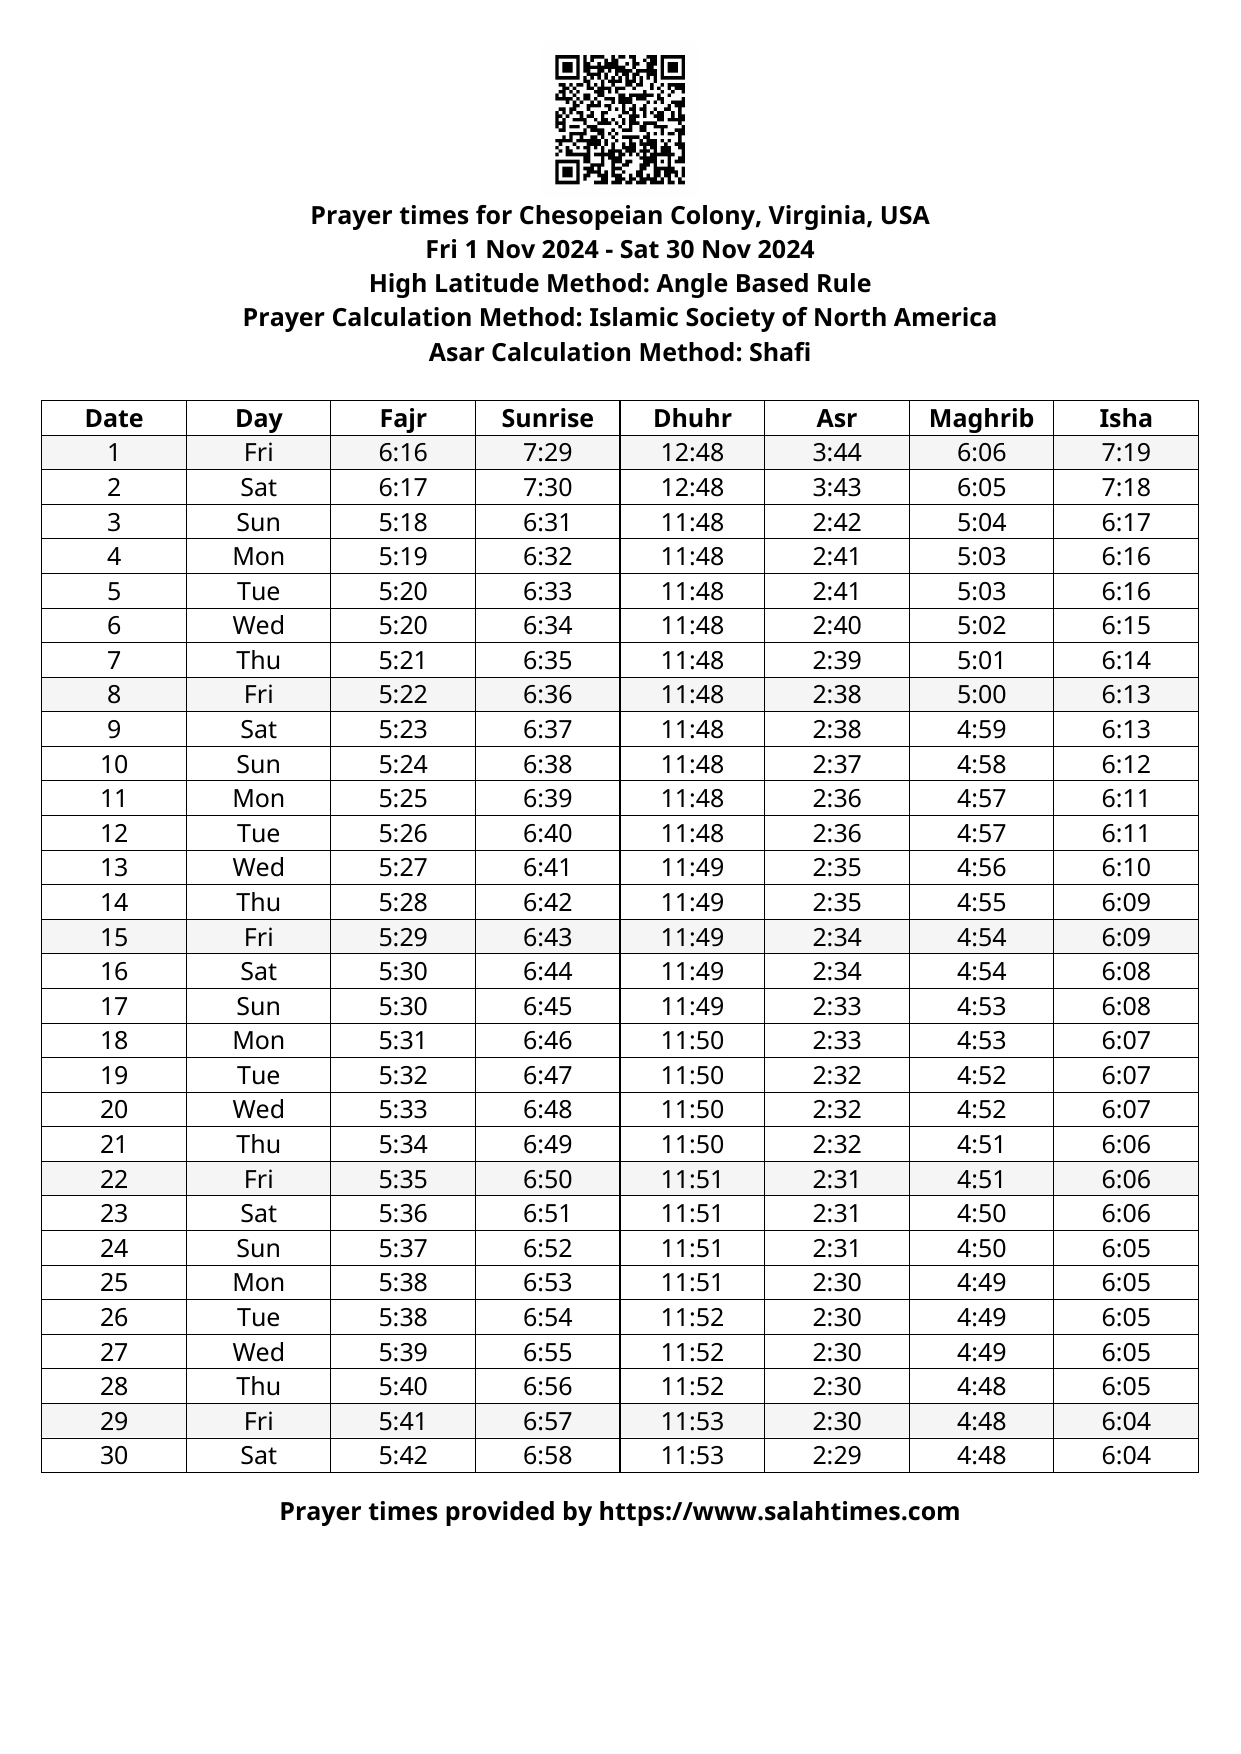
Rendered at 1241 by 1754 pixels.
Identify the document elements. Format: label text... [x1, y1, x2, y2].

table_cell Tue [187, 1058, 330, 1092]
table_cell 11:52 [621, 1335, 764, 1368]
table_cell 20 [42, 1093, 186, 1126]
table_cell Sun [187, 505, 330, 538]
table_cell 2:30 [765, 1335, 909, 1368]
table_cell 11:48 [621, 505, 764, 538]
table_cell 6:06 [1054, 1162, 1198, 1195]
table_cell 5:32 [331, 1058, 475, 1092]
table_cell 18 [42, 1024, 186, 1057]
table_cell 21 [42, 1127, 186, 1161]
table_cell 2:36 [765, 816, 909, 849]
table_cell 23 [42, 1196, 186, 1230]
table_header Sunrise [476, 401, 619, 434]
table_cell 28 [42, 1369, 186, 1403]
table_cell 11:48 [621, 539, 764, 573]
table_cell 5:33 [331, 1093, 475, 1126]
table_cell 11:51 [621, 1231, 764, 1264]
table_cell 6:05 [1054, 1231, 1198, 1264]
table_cell 2:38 [765, 712, 909, 746]
table_cell 11:51 [621, 1196, 764, 1230]
table_cell 4:53 [910, 1024, 1053, 1057]
table_cell Sat [187, 954, 330, 988]
table_cell 11:48 [621, 781, 764, 815]
table_cell 6:09 [1054, 920, 1198, 953]
table_cell 2:40 [765, 609, 909, 642]
table_cell 5:34 [331, 1127, 475, 1161]
table_cell 11:48 [621, 574, 764, 607]
table_cell 4:59 [910, 712, 1053, 746]
table_cell 6:34 [476, 609, 619, 642]
table_cell 17 [42, 989, 186, 1022]
table_cell 6:17 [1054, 505, 1198, 538]
table_cell 4:57 [910, 816, 1053, 849]
table_cell 5:38 [331, 1300, 475, 1334]
table_cell 6:05 [1054, 1369, 1198, 1403]
table_cell 11:48 [621, 712, 764, 746]
table_cell Thu [187, 1369, 330, 1403]
table_cell 6:10 [1054, 851, 1198, 884]
table_cell 5:31 [331, 1024, 475, 1057]
table_cell 6:55 [476, 1335, 619, 1368]
table_cell 6:42 [476, 885, 619, 919]
table_cell 9 [42, 712, 186, 746]
table_cell 2:38 [765, 678, 909, 711]
table_cell 6:05 [910, 470, 1053, 504]
table_cell 4:48 [910, 1369, 1053, 1403]
table_cell 5:19 [331, 539, 475, 573]
table_cell 6:06 [910, 436, 1053, 469]
picture [542, 41, 699, 198]
table_cell 6:06 [1054, 1196, 1198, 1230]
table_cell 6:13 [1054, 678, 1198, 711]
table_cell 11 [42, 781, 186, 815]
table_cell 4:49 [910, 1266, 1053, 1299]
table_header Maghrib [910, 401, 1053, 434]
table_cell 5:23 [331, 712, 475, 746]
table_cell 11:50 [621, 1093, 764, 1126]
table_cell 4:51 [910, 1127, 1053, 1161]
table_cell 11:50 [621, 1127, 764, 1161]
table_cell 2:30 [765, 1300, 909, 1334]
table_cell 5:00 [910, 678, 1053, 711]
table_cell 2:31 [765, 1196, 909, 1230]
table_cell 5:38 [331, 1266, 475, 1299]
table_cell 6:05 [1054, 1300, 1198, 1334]
table_cell 6:33 [476, 574, 619, 607]
table_cell Sat [187, 712, 330, 746]
table_cell 22 [42, 1162, 186, 1195]
table_cell Sat [187, 1439, 330, 1472]
table_cell Mon [187, 539, 330, 573]
table_cell 2:31 [765, 1162, 909, 1195]
table_cell 5:28 [331, 885, 475, 919]
text Asar Calculation Method: Shafi [42, 334, 1198, 368]
table_cell Wed [187, 851, 330, 884]
table_cell 4:50 [910, 1196, 1053, 1230]
table_cell 29 [42, 1404, 186, 1437]
table_cell 6:15 [1054, 609, 1198, 642]
table_cell 5:02 [910, 609, 1053, 642]
table_cell 5:04 [910, 505, 1053, 538]
table_cell Mon [187, 1024, 330, 1057]
table_cell Thu [187, 643, 330, 677]
table_cell 7 [42, 643, 186, 677]
table_cell 6:16 [1054, 539, 1198, 573]
table_cell 5:01 [910, 643, 1053, 677]
table_cell 5:41 [331, 1404, 475, 1437]
table_cell 7:18 [1054, 470, 1198, 504]
table_cell 2:39 [765, 643, 909, 677]
table_cell 6:47 [476, 1058, 619, 1092]
table_cell 5 [42, 574, 186, 607]
table_cell 7:30 [476, 470, 619, 504]
table_cell 30 [42, 1439, 186, 1472]
table_cell 4:55 [910, 885, 1053, 919]
table_cell 6:35 [476, 643, 619, 677]
table_cell 5:37 [331, 1231, 475, 1264]
table_header Day [187, 401, 330, 434]
table_header Dhuhr [621, 401, 764, 434]
table_cell Mon [187, 1266, 330, 1299]
table_cell 11:53 [621, 1439, 764, 1472]
table_cell 5:42 [331, 1439, 475, 1472]
table_cell 5:24 [331, 747, 475, 780]
table_cell 6:08 [1054, 989, 1198, 1022]
table_cell 11:48 [621, 816, 764, 849]
table_cell 5:29 [331, 920, 475, 953]
table_cell 6:37 [476, 712, 619, 746]
table_cell 16 [42, 954, 186, 988]
table_cell 2:37 [765, 747, 909, 780]
table_cell 4 [42, 539, 186, 573]
table_cell 2:41 [765, 539, 909, 573]
table_cell 11:50 [621, 1024, 764, 1057]
table_cell Sun [187, 747, 330, 780]
table_cell Fri [187, 1404, 330, 1437]
table_cell 6:44 [476, 954, 619, 988]
table_cell 4:54 [910, 920, 1053, 953]
table_cell 5:26 [331, 816, 475, 849]
table_cell 5:22 [331, 678, 475, 711]
table_cell Wed [187, 609, 330, 642]
table_cell 5:25 [331, 781, 475, 815]
table_cell 6:32 [476, 539, 619, 573]
table_cell 6:38 [476, 747, 619, 780]
table_cell 4:56 [910, 851, 1053, 884]
table_cell 3:43 [765, 470, 909, 504]
table_cell 7:29 [476, 436, 619, 469]
table_cell 6:53 [476, 1266, 619, 1299]
table_cell 6:31 [476, 505, 619, 538]
table_cell 6:07 [1054, 1058, 1198, 1092]
table_cell 6:43 [476, 920, 619, 953]
table_cell 6:46 [476, 1024, 619, 1057]
text High Latitude Method: Angle Based Rule [42, 266, 1198, 300]
table_cell 11:48 [621, 643, 764, 677]
table_cell 6:16 [331, 436, 475, 469]
table_cell 2:32 [765, 1093, 909, 1126]
table_cell 6:07 [1054, 1093, 1198, 1126]
table_cell 6:48 [476, 1093, 619, 1126]
table_cell 2:30 [765, 1404, 909, 1437]
table_cell 4:49 [910, 1335, 1053, 1368]
table_cell Sat [187, 1196, 330, 1230]
table_cell 5:18 [331, 505, 475, 538]
table_cell 4:58 [910, 747, 1053, 780]
table_cell 11:49 [621, 920, 764, 953]
table_cell 3:44 [765, 436, 909, 469]
table_cell 2:35 [765, 851, 909, 884]
table_cell 2:34 [765, 954, 909, 988]
table_cell Fri [187, 436, 330, 469]
table_cell 6:45 [476, 989, 619, 1022]
table_cell 7:19 [1054, 436, 1198, 469]
table_cell 5:27 [331, 851, 475, 884]
table_cell 6:50 [476, 1162, 619, 1195]
table_cell 4:52 [910, 1058, 1053, 1092]
table_cell Fri [187, 678, 330, 711]
table_cell 6:17 [331, 470, 475, 504]
table_cell 2:30 [765, 1266, 909, 1299]
table_cell 6:04 [1054, 1439, 1198, 1472]
table_cell Sat [187, 470, 330, 504]
table_cell 2:29 [765, 1439, 909, 1472]
table_cell 6:41 [476, 851, 619, 884]
table_header Isha [1054, 401, 1198, 434]
table_cell Tue [187, 1300, 330, 1334]
table_cell 11:48 [621, 747, 764, 780]
table_cell 4:53 [910, 989, 1053, 1022]
table_cell 11:49 [621, 885, 764, 919]
text Prayer Calculation Method: Islamic Society of North America [42, 300, 1198, 334]
table_cell 5:20 [331, 609, 475, 642]
table_cell 11:51 [621, 1162, 764, 1195]
text Fri 1 Nov 2024 - Sat 30 Nov 2024 [42, 232, 1198, 266]
table_cell 12:48 [621, 470, 764, 504]
table_cell 6:12 [1054, 747, 1198, 780]
table_cell 2:35 [765, 885, 909, 919]
table_cell Mon [187, 781, 330, 815]
table_cell 12 [42, 816, 186, 849]
table_cell 2:31 [765, 1231, 909, 1264]
table_cell Wed [187, 1335, 330, 1368]
table_cell 6 [42, 609, 186, 642]
table_cell 11:48 [621, 609, 764, 642]
table_cell 2:42 [765, 505, 909, 538]
table_cell Sun [187, 1231, 330, 1264]
table_cell 2:33 [765, 989, 909, 1022]
table_cell 6:05 [1054, 1266, 1198, 1299]
table_cell 6:08 [1054, 954, 1198, 988]
table_cell 11:51 [621, 1266, 764, 1299]
table_cell 6:06 [1054, 1127, 1198, 1161]
table_cell Fri [187, 1162, 330, 1195]
table_cell 6:14 [1054, 643, 1198, 677]
table_cell 4:48 [910, 1404, 1053, 1437]
table_cell 6:16 [1054, 574, 1198, 607]
table_cell 6:58 [476, 1439, 619, 1472]
table_cell 5:03 [910, 574, 1053, 607]
table_cell 6:56 [476, 1369, 619, 1403]
table_cell 6:07 [1054, 1024, 1198, 1057]
table_cell 5:39 [331, 1335, 475, 1368]
table_cell Thu [187, 1127, 330, 1161]
table_cell 2:36 [765, 781, 909, 815]
table_cell 11:48 [621, 678, 764, 711]
table_cell 6:09 [1054, 885, 1198, 919]
table_cell 4:51 [910, 1162, 1053, 1195]
table_cell 2:32 [765, 1127, 909, 1161]
table_cell 5:30 [331, 954, 475, 988]
table_cell 2 [42, 470, 186, 504]
table_cell 4:54 [910, 954, 1053, 988]
table_cell 2:32 [765, 1058, 909, 1092]
table_cell 5:40 [331, 1369, 475, 1403]
table_cell 6:57 [476, 1404, 619, 1437]
table_cell 24 [42, 1231, 186, 1264]
table_header Asr [765, 401, 909, 434]
table_cell 2:30 [765, 1369, 909, 1403]
table_cell 10 [42, 747, 186, 780]
table_cell Wed [187, 1093, 330, 1126]
table_cell 2:34 [765, 920, 909, 953]
table_cell 11:50 [621, 1058, 764, 1092]
table_cell 11:52 [621, 1300, 764, 1334]
table_cell 6:05 [1054, 1335, 1198, 1368]
table_cell 6:13 [1054, 712, 1198, 746]
table_cell 4:48 [910, 1439, 1053, 1472]
table_cell 3 [42, 505, 186, 538]
table_cell Tue [187, 574, 330, 607]
table_cell 14 [42, 885, 186, 919]
table_cell 5:30 [331, 989, 475, 1022]
table_cell 4:52 [910, 1093, 1053, 1126]
table_cell 5:36 [331, 1196, 475, 1230]
table_header Fajr [331, 401, 475, 434]
table_cell 26 [42, 1300, 186, 1334]
table_cell 6:11 [1054, 781, 1198, 815]
table_cell 2:33 [765, 1024, 909, 1057]
table_cell 11:53 [621, 1404, 764, 1437]
table_cell 11:49 [621, 851, 764, 884]
table_cell 6:04 [1054, 1404, 1198, 1437]
table_cell 19 [42, 1058, 186, 1092]
table_cell Tue [187, 816, 330, 849]
table_cell 8 [42, 678, 186, 711]
table_cell 4:50 [910, 1231, 1053, 1264]
table_cell 13 [42, 851, 186, 884]
text Prayer times for Chesopeian Colony, Virginia, USA [42, 198, 1198, 232]
table_cell Sun [187, 989, 330, 1022]
table_cell 5:03 [910, 539, 1053, 573]
table_cell 6:11 [1054, 816, 1198, 849]
table_cell 5:35 [331, 1162, 475, 1195]
table_cell 12:48 [621, 436, 764, 469]
table_cell 5:21 [331, 643, 475, 677]
table_cell 5:20 [331, 574, 475, 607]
table_cell 25 [42, 1266, 186, 1299]
table_cell Thu [187, 885, 330, 919]
table_cell 15 [42, 920, 186, 953]
table_header Date [42, 401, 186, 434]
table_cell 6:52 [476, 1231, 619, 1264]
table_cell 11:49 [621, 954, 764, 988]
table_cell 6:54 [476, 1300, 619, 1334]
table_cell 6:49 [476, 1127, 619, 1161]
table_cell 2:41 [765, 574, 909, 607]
table_cell 6:36 [476, 678, 619, 711]
table_cell 6:51 [476, 1196, 619, 1230]
table_cell 11:49 [621, 989, 764, 1022]
text Prayer times provided by https://www.salahtimes.com [42, 1494, 1198, 1528]
table_cell 4:49 [910, 1300, 1053, 1334]
table_cell 1 [42, 436, 186, 469]
table_cell 6:39 [476, 781, 619, 815]
table_cell 4:57 [910, 781, 1053, 815]
table_cell 27 [42, 1335, 186, 1368]
table_cell 11:52 [621, 1369, 764, 1403]
table_cell Fri [187, 920, 330, 953]
table_cell 6:40 [476, 816, 619, 849]
